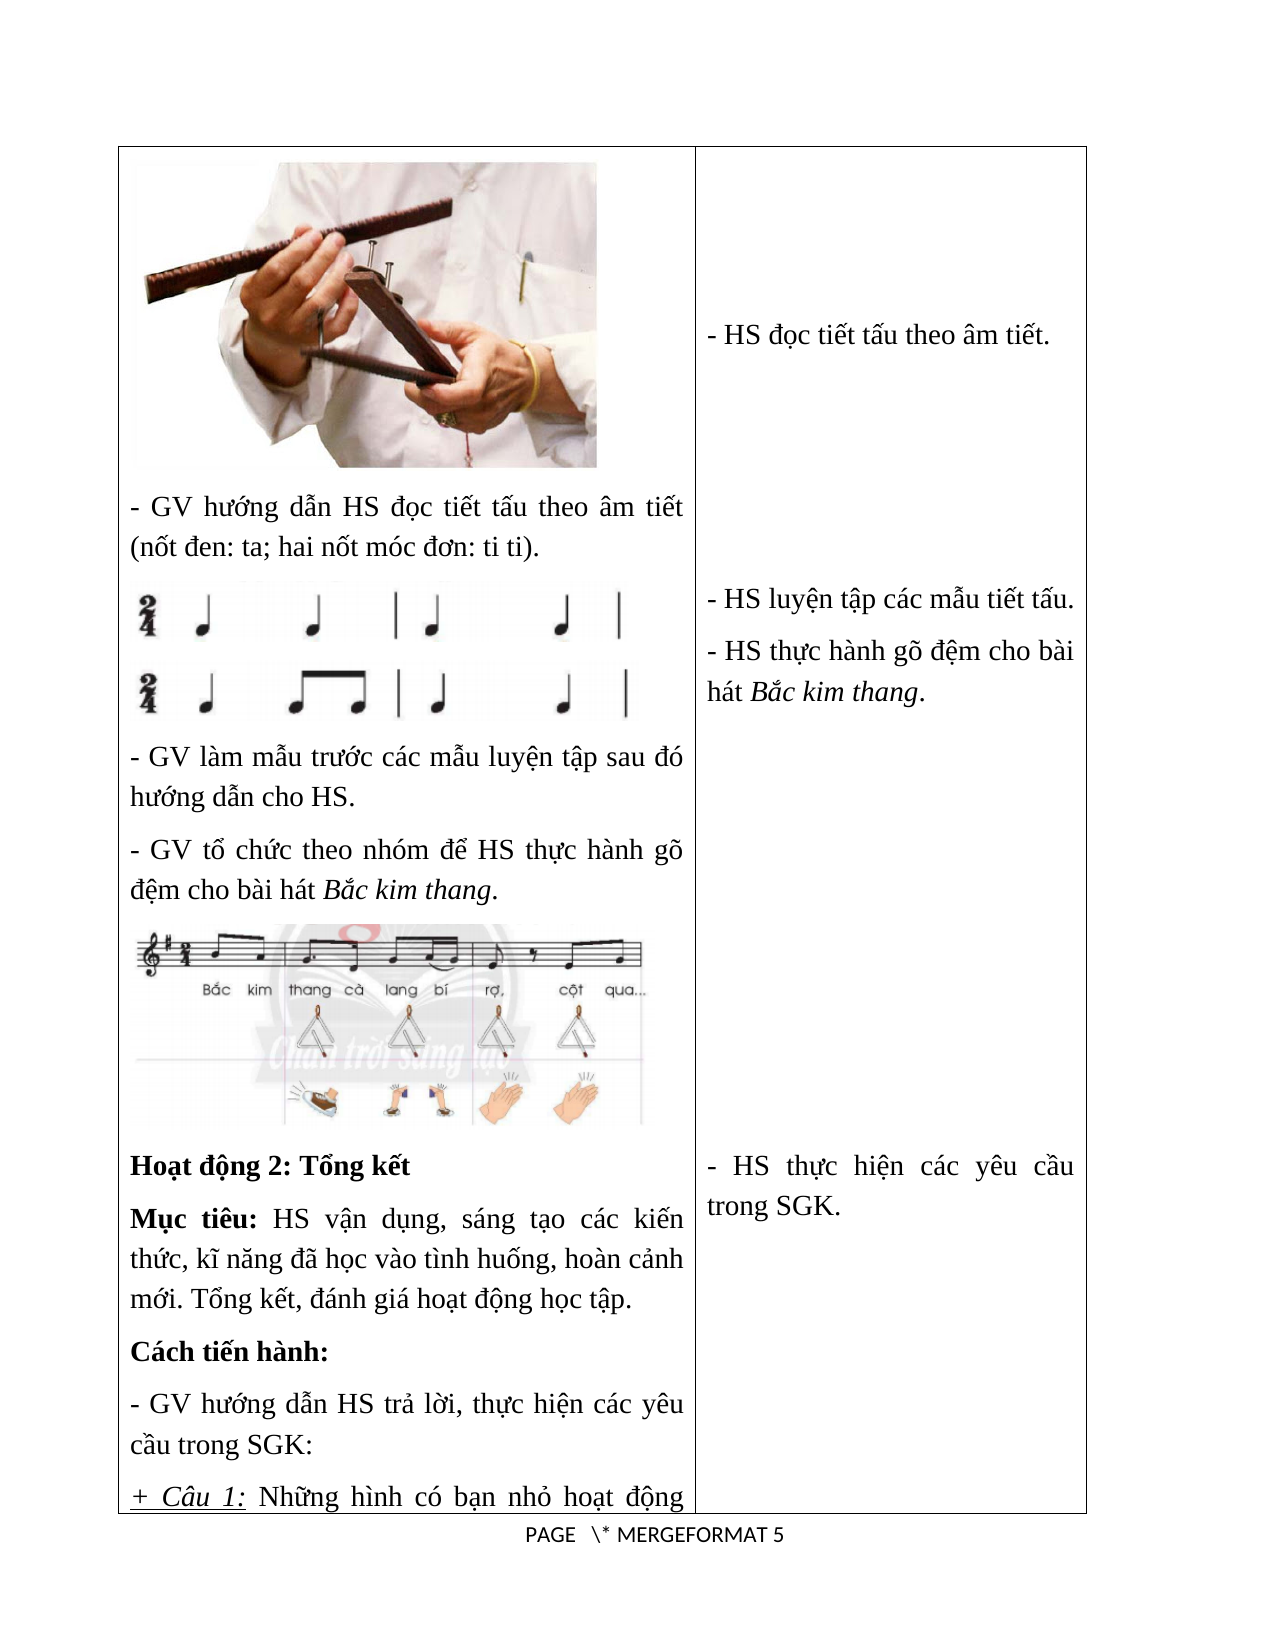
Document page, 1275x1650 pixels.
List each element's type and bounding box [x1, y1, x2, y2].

picture [129, 159, 599, 471]
picture [129, 660, 640, 721]
table_cell [119, 147, 695, 1513]
picture [129, 924, 655, 1130]
table_cell [696, 147, 1086, 1513]
picture [129, 581, 629, 642]
